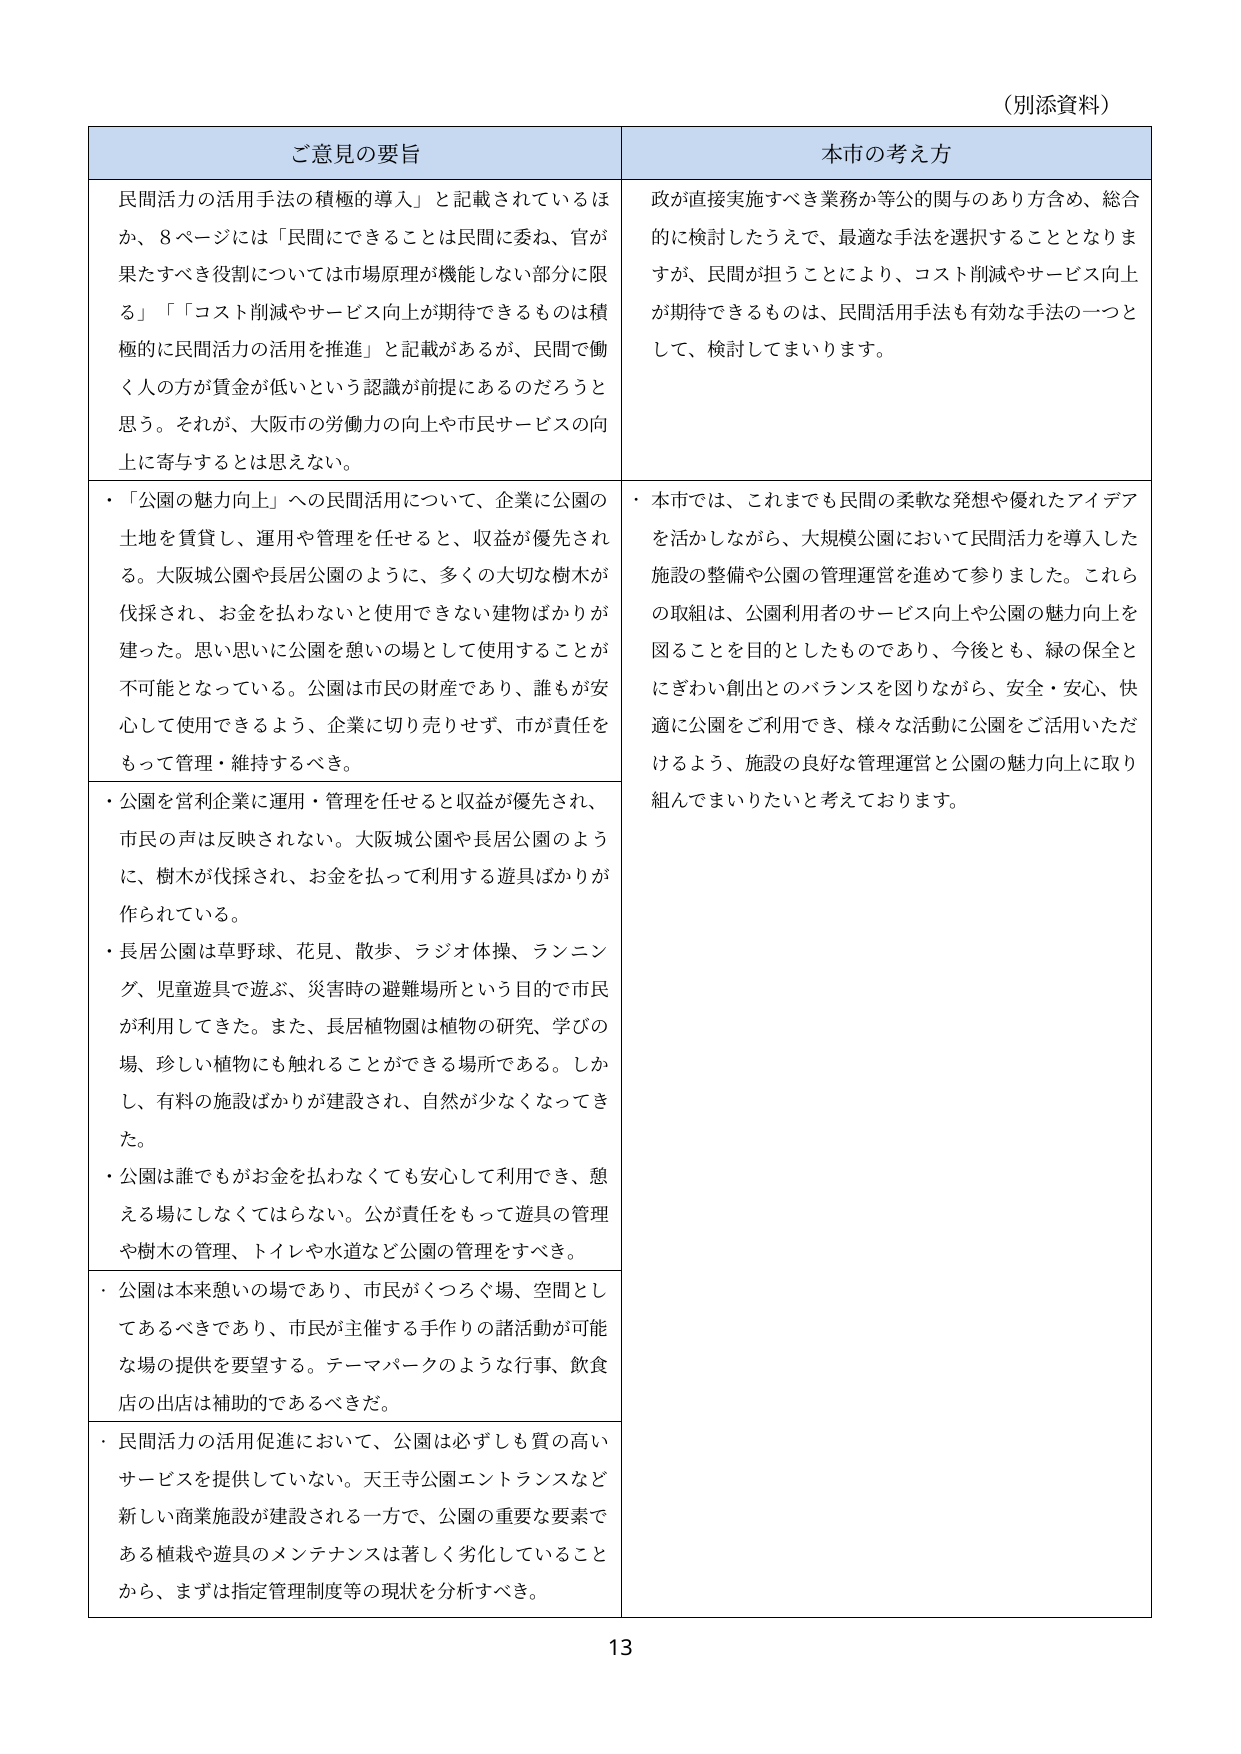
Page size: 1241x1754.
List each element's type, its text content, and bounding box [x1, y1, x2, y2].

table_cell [89, 180, 621, 480]
table_cell 民間活力の活用促進において、公園は必ずしも質の高いサービスを提供していない。天王寺公園エントランスなど新しい商業施設が建設される一方で、公園の重要な要素である植栽や遊具のメンテナンスは著しく劣化していることから、まずは指定管理制度等の現状を分析すべき。 [89, 1422, 621, 1617]
table_cell ・公園を営利企業に運用・管理を任せると収益が優先され、市民の声は反映されない。大阪城公園や長居公園のように、樹木が伐採され、お金を払って利用する遊具ばかりが作られている。 ・長居公園は草野球、花見、散歩、ラジオ体操、ランニング、児童遊具で遊ぶ、災害時の避難場所という目的で市民が利用してきた。また、長居植物園は植物の研究、学びの場、珍しい植物にも触れることができる場所である。しかし、有料の施設ばかりが建設され、自然が少なくなってきた。 ・公園は誰でもがお金を払わなくても安心して利用でき、憩える場にしなくてはらない。公が責任をもって遊具の管理や樹木の管理、トイレや水道など公園の管理をすべき。 [89, 782, 621, 1269]
table_cell ・「公園の魅力向上」への民間活用について、企業に公園の土地を賃貸し、運用や管理を任せると、収益が優先される。大阪城公園や長居公園のように、多くの大切な樹木が伐採され、お金を払わないと使用できない建物ばかりが建った。思い思いに公園を憩いの場として使用することが不可能となっている。公園は市民の財産であり、誰もが安心して使用できるよう、企業に切り売りせず、市が責任をもって管理・維持するべき。 [89, 481, 621, 781]
table_header ご意見の要旨 [89, 127, 621, 179]
table_cell 公園は本来憩いの場であり、市民がくつろぐ場、空間としてあるべきであり、市民が主催する手作りの諸活動が可能な場の提供を要望する。テーマパークのような行事、飲食店の出店は補助的であるべきだ。 [89, 1271, 621, 1421]
table_header 本市の考え方 [622, 127, 1151, 179]
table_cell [622, 180, 1151, 480]
table_cell 本市では、これまでも民間の柔軟な発想や優れたアイデアを活かしながら、大規模公園において民間活力を導入した施設の整備や公園の管理運営を進めて参りました。これらの取組は、公園利用者のサービス向上や公園の魅力向上を図ることを目的としたものであり、今後とも、緑の保全とにぎわい創出とのバランスを図りながら、安全・安心、快適に公園をご利用でき、様々な活動に公園をご活用いただけるよう、施設の良好な管理運営と公園の魅力向上に取り組んでまいりたいと考えております。 [622, 481, 1151, 1617]
